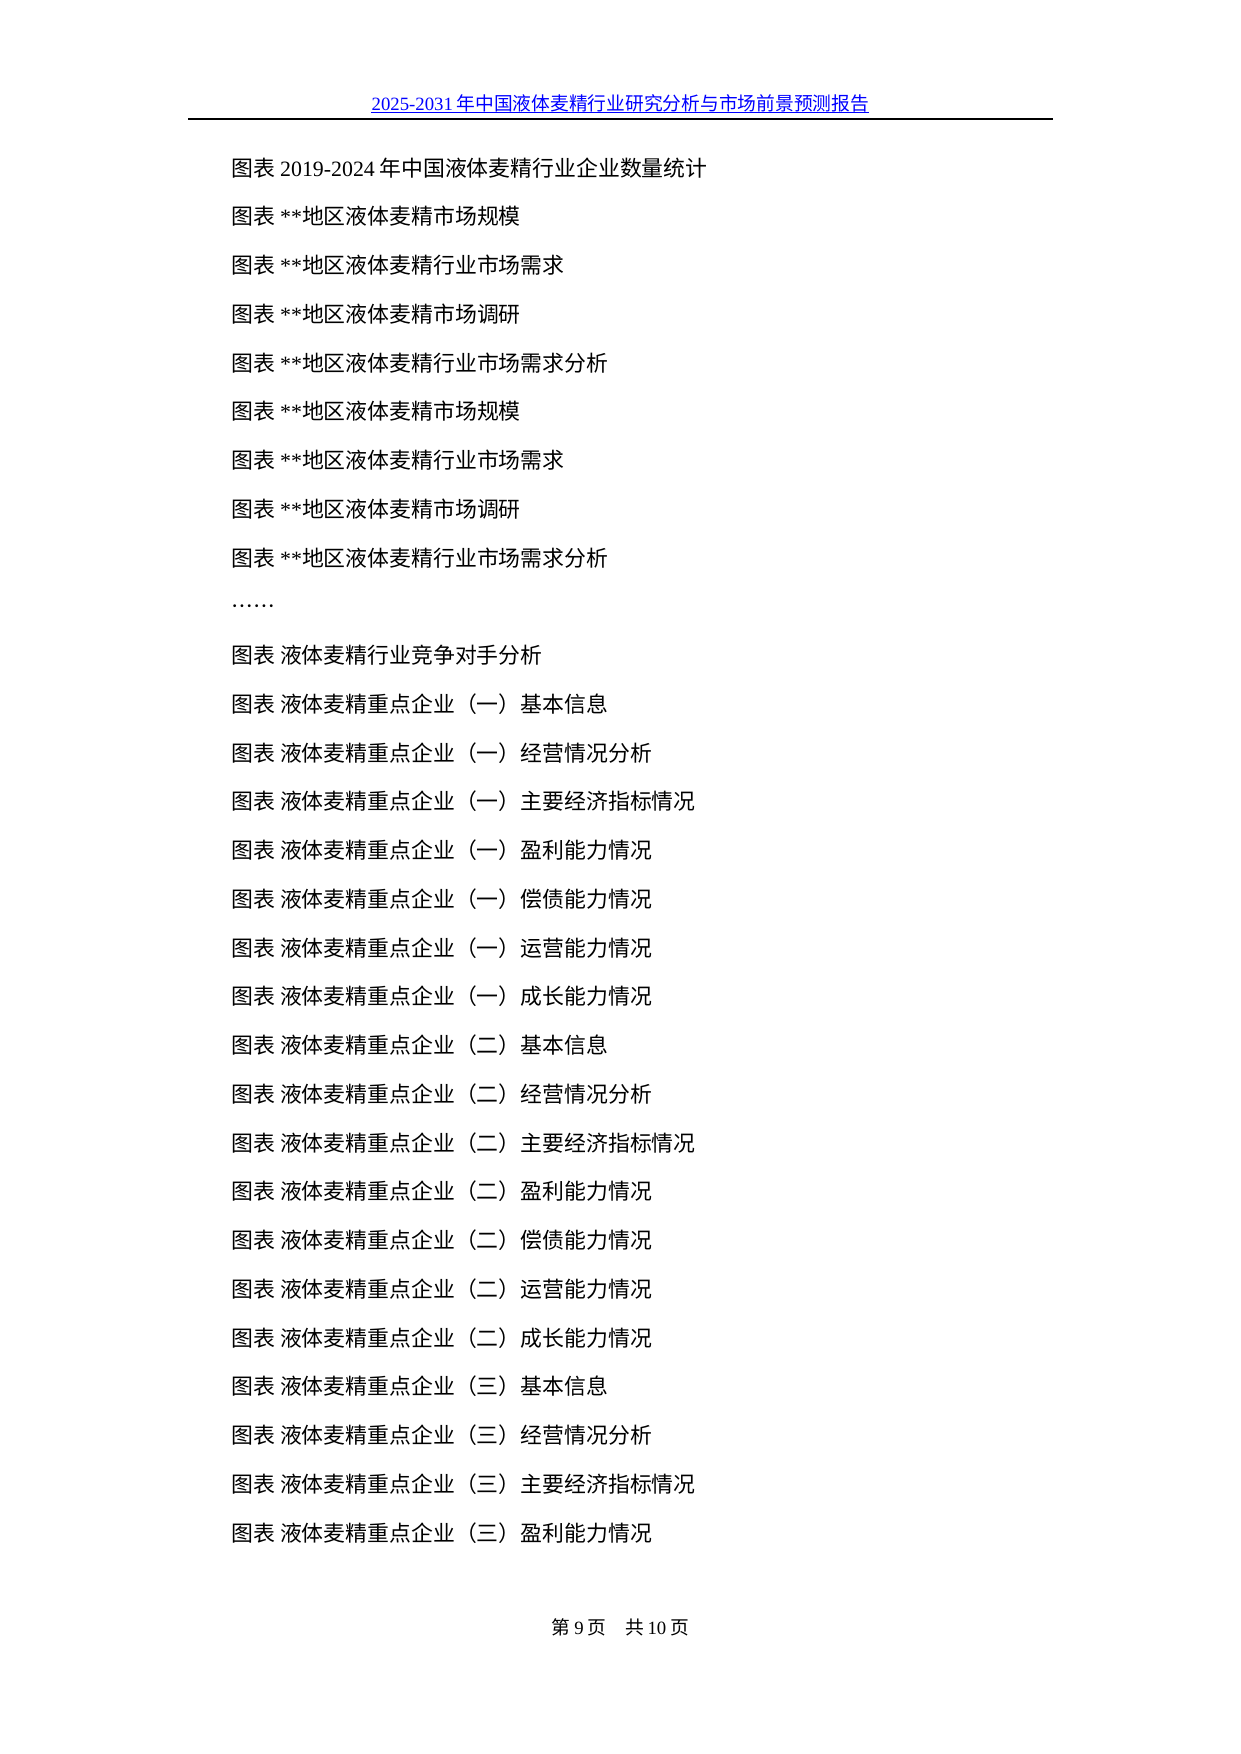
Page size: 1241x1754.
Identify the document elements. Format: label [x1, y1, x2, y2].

text [187, 150, 1053, 1548]
